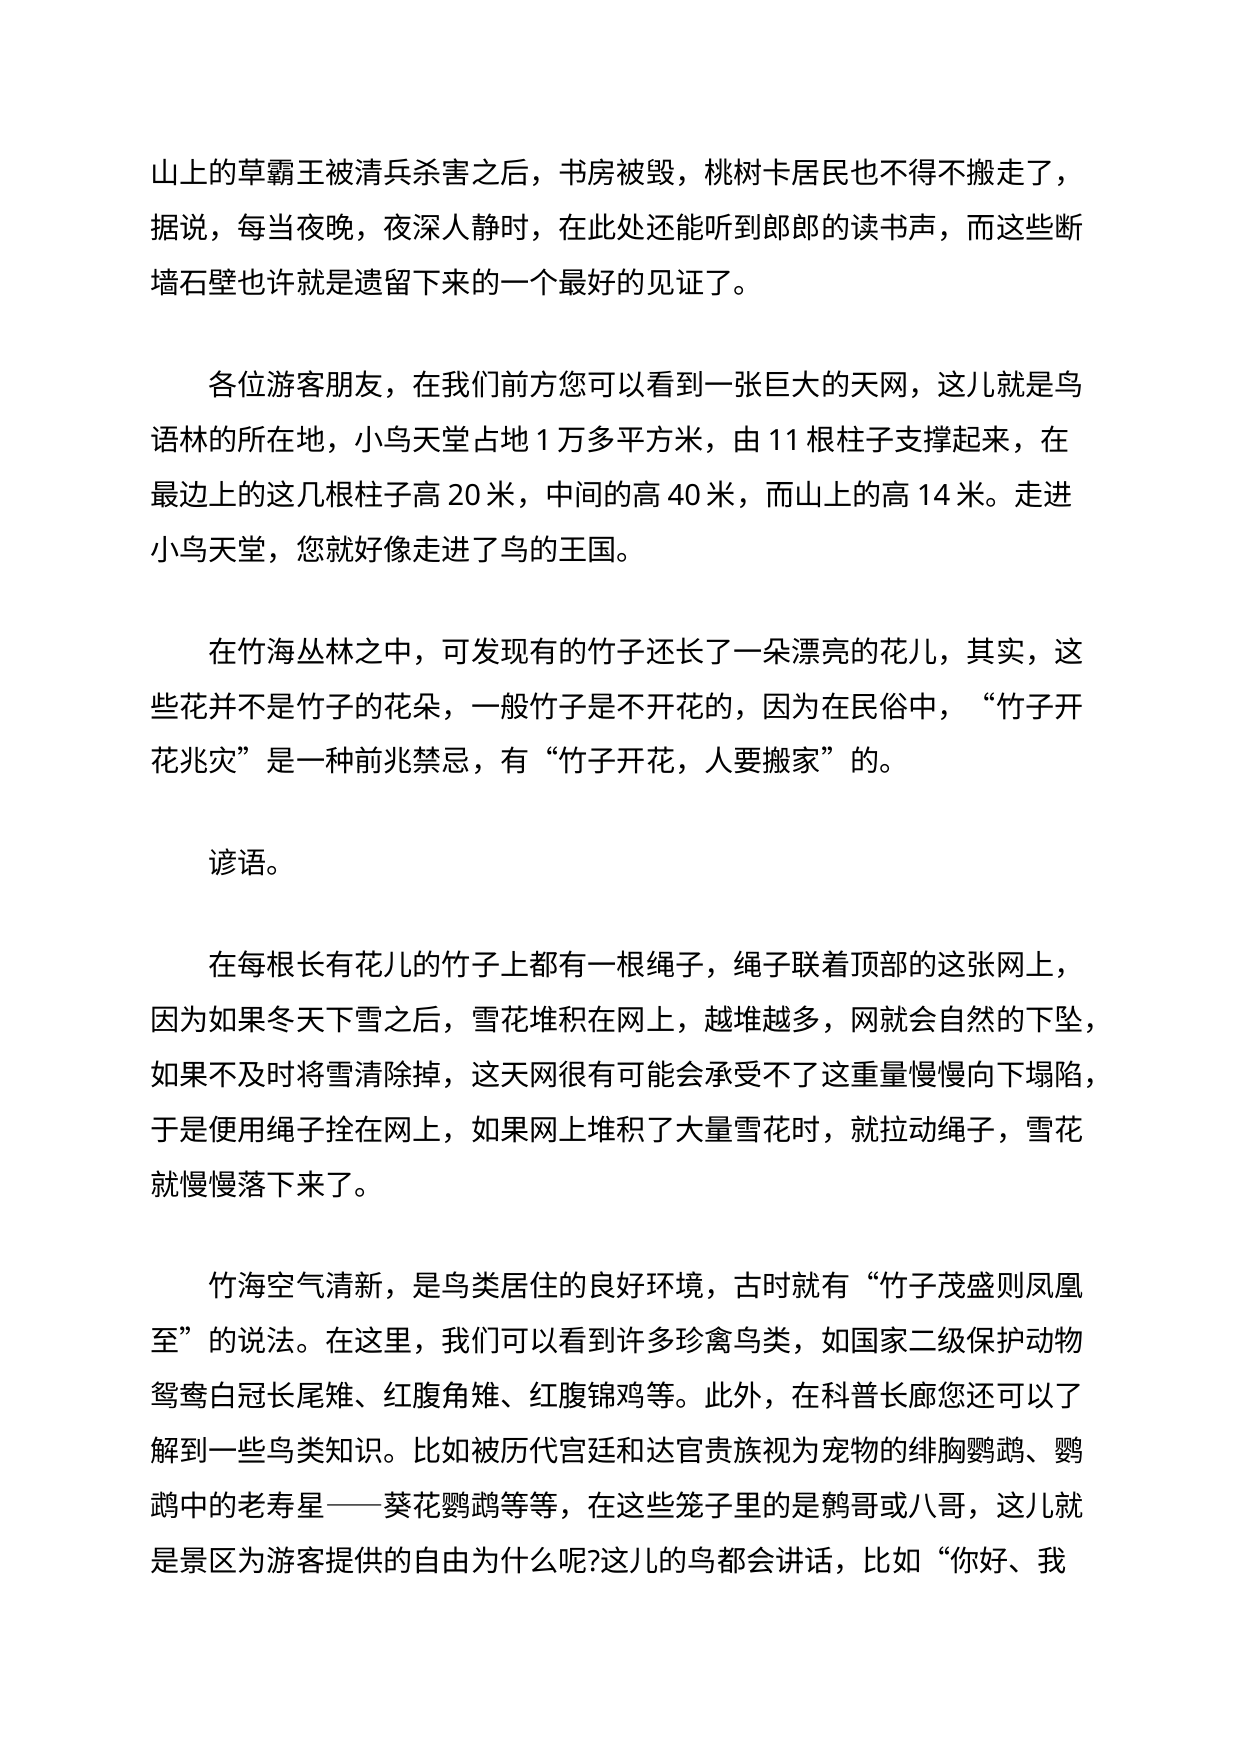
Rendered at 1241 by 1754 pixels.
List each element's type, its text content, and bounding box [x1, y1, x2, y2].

text 在每根长有花儿的竹子上都有一根绳子，绳子联着顶部的这张网上，因为如果冬天下雪之后，雪花堆积在网上，越堆越多，网就会自然的下坠，如果不及时将雪清除掉，这天网很有可能会承受不了这重量慢慢向下塌陷，于是便用绳子拴在网上，如果网上堆积了大量雪花时，就拉动绳子，雪花就慢慢落下来了。 [150, 942, 1090, 1203]
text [150, 150, 1090, 302]
text 各位游客朋友，在我们前方您可以看到一张巨大的天网，这儿就是鸟语林的所在地，小鸟天堂占地1万多平方米，由11根柱子支撑起来，在最边上的这几根柱子高20米，中间的高40米，而山上的高14米。走进小鸟天堂，您就好像走进了鸟的王国。 [150, 362, 1090, 569]
text 谚语。 [150, 840, 1090, 882]
text 在竹海丛林之中，可发现有的竹子还长了一朵漂亮的花儿，其实，这些花并不是竹子的花朵，一般竹子是不开花的，因为在民俗中，“竹子开花兆灾”是一种前兆禁忌，有“竹子开花，人要搬家”的。 [150, 628, 1090, 780]
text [150, 1263, 1090, 1580]
